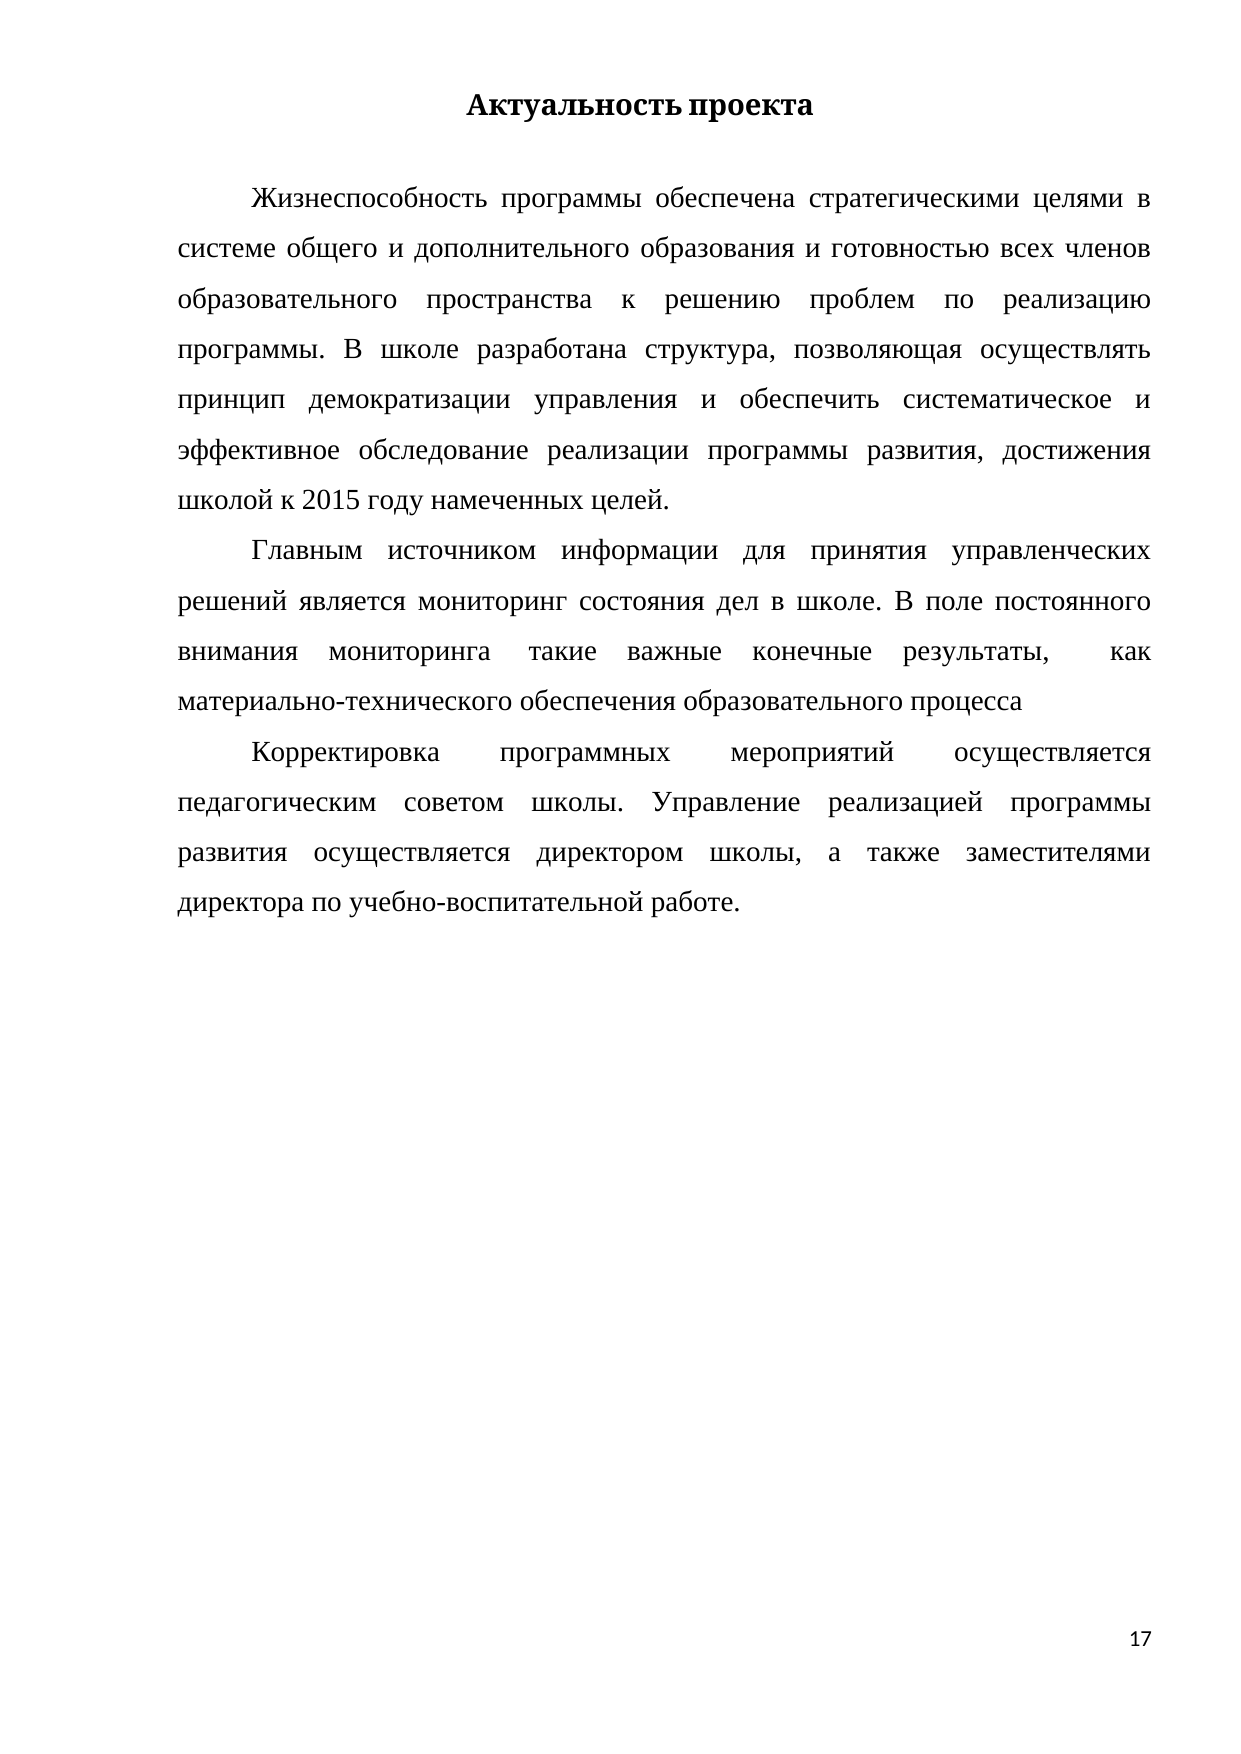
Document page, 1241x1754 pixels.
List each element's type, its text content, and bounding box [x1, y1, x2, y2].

text Главным источником информации для принятия управленческих решений является мониторинг состояния дел в школе. В поле постоянного внимания мониторинга такие важные конечные результаты, как материально-технического обеспечения образовательного процесса [177, 532, 1152, 717]
text Жизнеспособность программы обеспечена стратегическими целями в системе общего и дополнительного образования и готовностью всех членов образовательного пространства к решению проблем по реализацию программы. В школе разработана структура, позволяющая осуществлять принцип демократизации управления и обеспечить систематическое и эффективное обследование реализации программы развития, достижения школой к 2015 году намеченных целей. [177, 180, 1152, 516]
text Корректировка программных мероприятий осуществляется педагогическим советом школы. Управление реализацией программы развития осуществляется директором школы, а также заместителями директора по учебно-воспитательной работе. [177, 734, 1152, 918]
subtitle Актуальность проекта [177, 89, 1152, 122]
